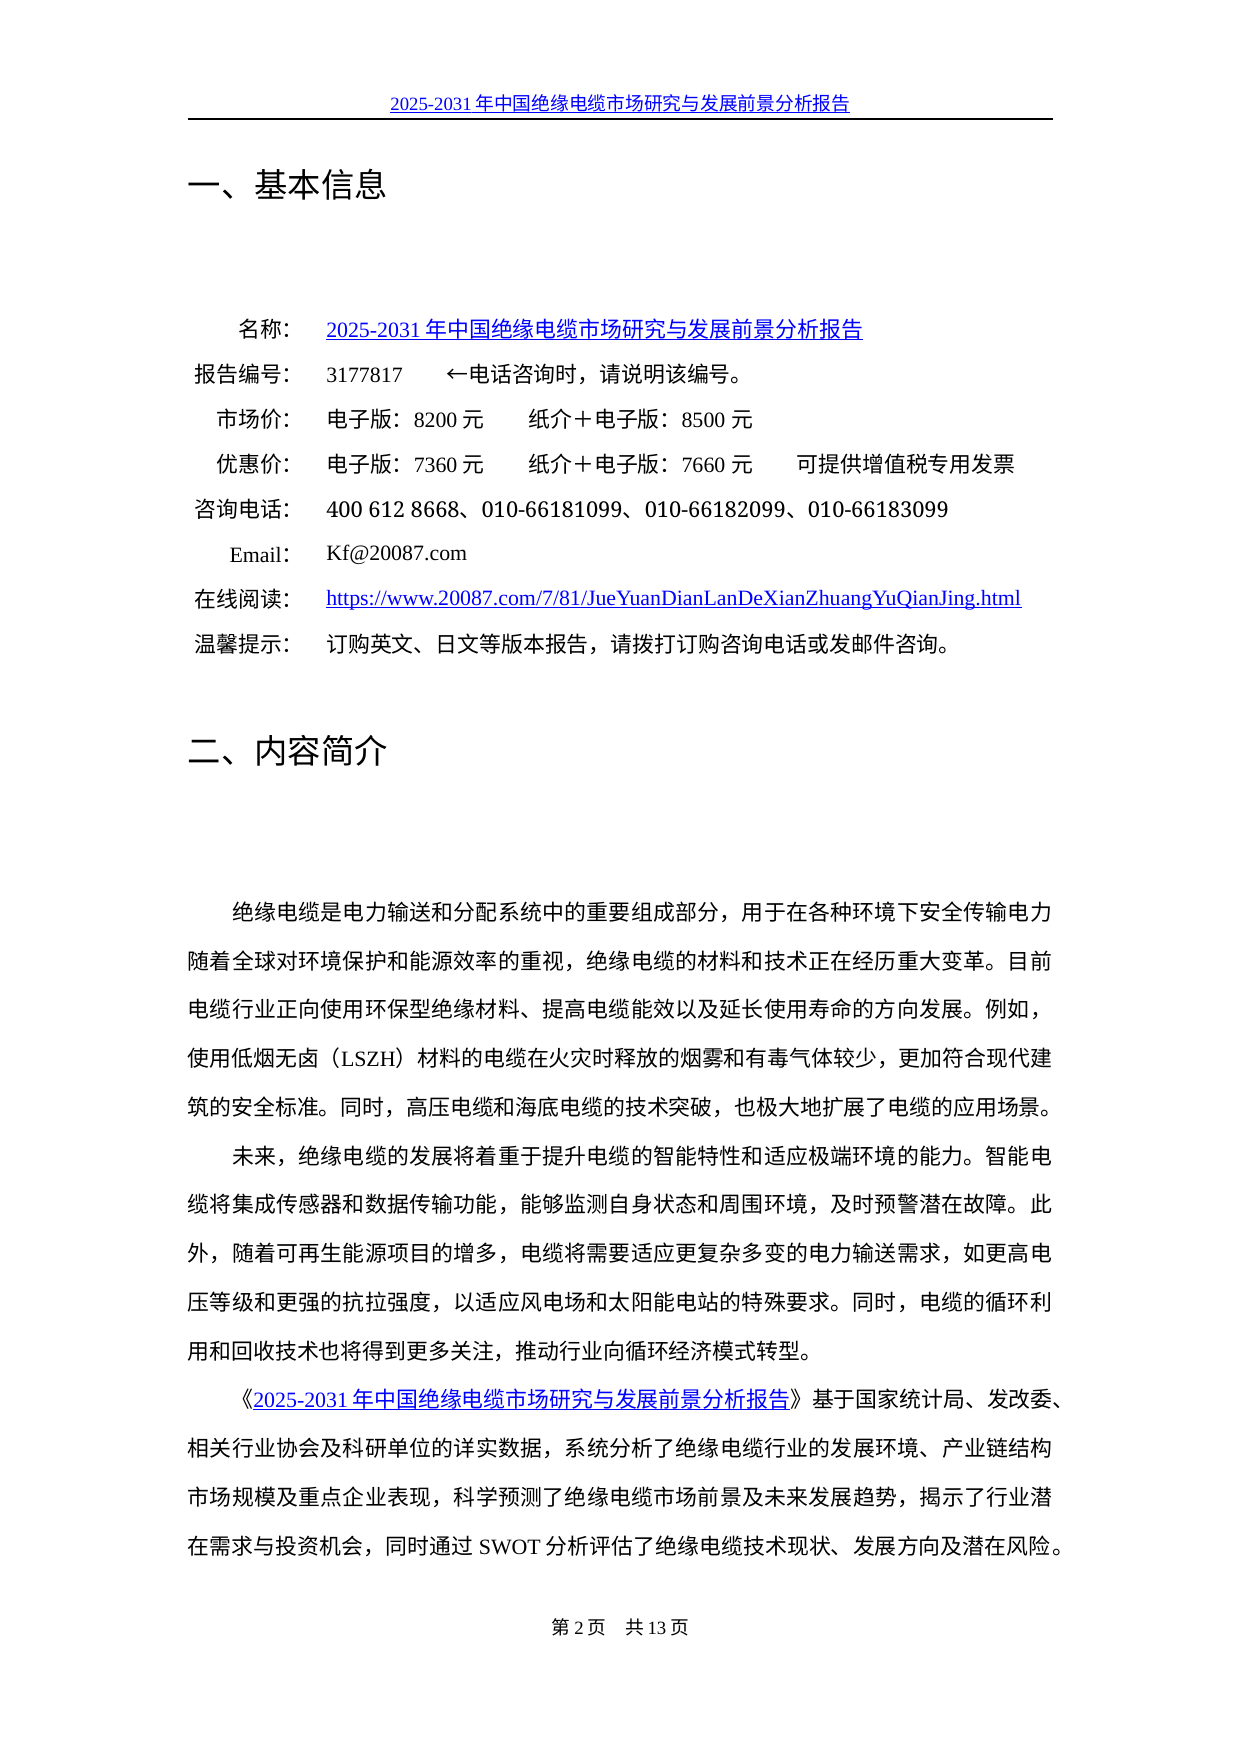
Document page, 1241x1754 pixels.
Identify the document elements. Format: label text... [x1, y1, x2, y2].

title 一、基本信息 [187, 150, 1053, 215]
table_cell Kf@20087.com [315, 537, 1073, 582]
title 二、内容简介 [187, 717, 1053, 782]
table_cell 温馨提示： [167, 627, 315, 672]
table_header 名称： [167, 312, 315, 357]
table_cell 电子版：7360 元 纸介＋电子版：7660 元 可提供增值税专用发票 [315, 447, 1073, 492]
table_cell [315, 582, 1073, 627]
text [187, 894, 1053, 1561]
table_cell 3177817 ←电话咨询时，请说明该编号。 [315, 357, 1073, 402]
table_cell 报告编号： [167, 357, 315, 402]
table_cell 400 612 8668、010-66181099、010-66182099、010-66183099 [315, 492, 1073, 537]
table_header 2025-2031年中国绝缘电缆市场研究与发展前景分析报告 [315, 312, 1073, 357]
table_cell 市场价： [167, 402, 315, 447]
table_cell 订购英文、日文等版本报告，请拨打订购咨询电话或发邮件咨询。 [315, 627, 1073, 672]
table_cell 咨询电话： [167, 492, 315, 537]
table_cell 优惠价： [167, 447, 315, 492]
table_cell 在线阅读： [167, 582, 315, 627]
table_cell Email： [167, 537, 315, 582]
table_cell 电子版：8200 元 纸介＋电子版：8500 元 [315, 402, 1073, 447]
